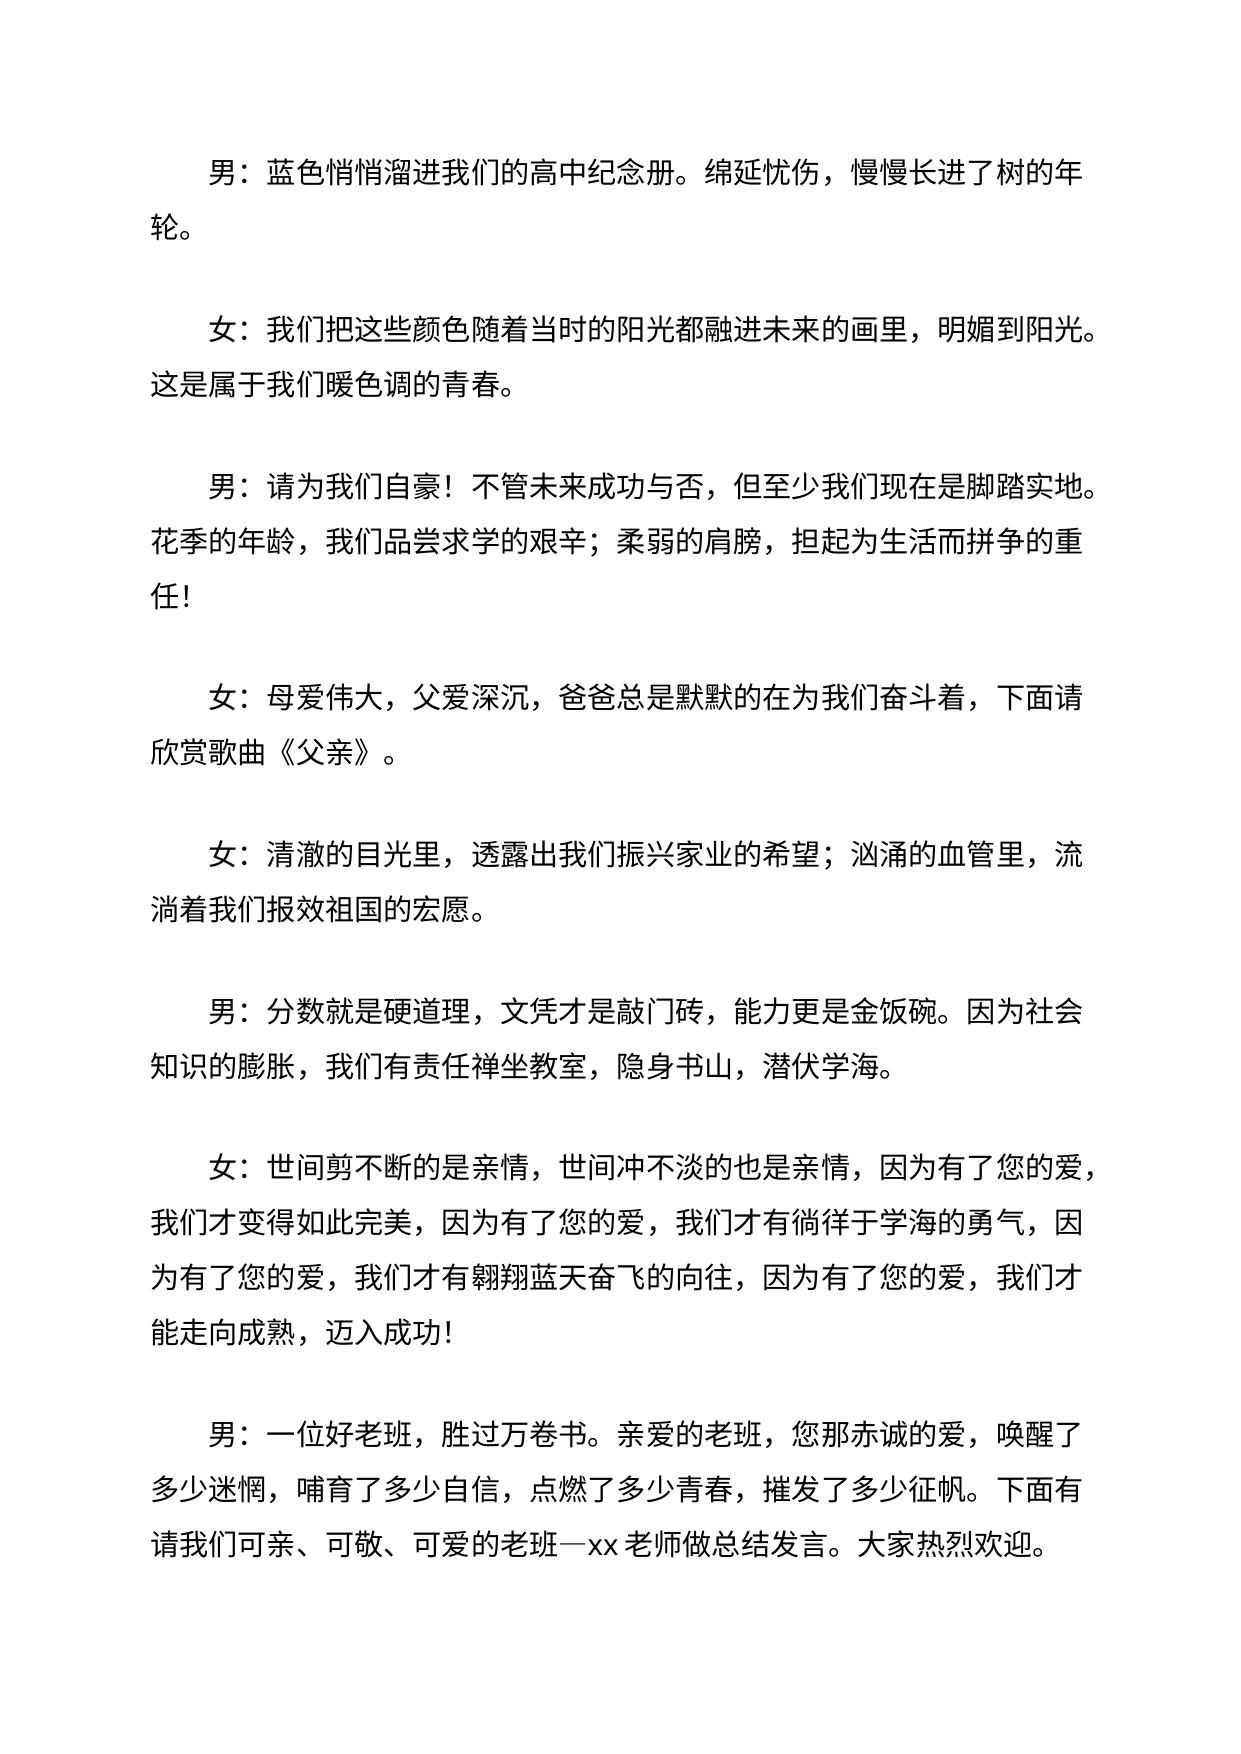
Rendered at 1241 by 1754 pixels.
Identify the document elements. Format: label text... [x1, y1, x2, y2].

text 女：我们把这些颜色随着当时的阳光都融进未来的画里，明媚到阳光。这是属于我们暖色调的青春。 [150, 307, 1090, 404]
text 男：分数就是硬道理，文凭才是敲门砖，能力更是金饭碗。因为社会知识的膨胀，我们有责任禅坐教室，隐身书山，潜伏学海。 [150, 988, 1090, 1085]
text 男：一位好老班，胜过万卷书。亲爱的老班，您那赤诚的爱，唤醒了多少迷惘，哺育了多少自信，点燃了多少青春，摧发了多少征帆。下面有请我们可亲、可敬、可爱的老班—xx老师做总结发言。大家热烈欢迎。 [150, 1411, 1090, 1563]
text 男：请为我们自豪！不管未来成功与否，但至少我们现在是脚踏实地。花季的年龄，我们品尝求学的艰辛；柔弱的肩膀，担起为生活而拼争的重任！ [150, 463, 1090, 615]
text 女：清澈的目光里，透露出我们振兴家业的希望；汹涌的血管里，流淌着我们报效祖国的宏愿。 [150, 832, 1090, 929]
text 男：蓝色悄悄溜进我们的高中纪念册。绵延忧伤，慢慢长进了树的年轮。 [150, 150, 1090, 247]
text 女：世间剪不断的是亲情，世间冲不淡的也是亲情，因为有了您的爱，我们才变得如此完美，因为有了您的爱，我们才有徜徉于学海的勇气，因为有了您的爱，我们才有翱翔蓝天奋飞的向往，因为有了您的爱，我们才能走向成熟，迈入成功！ [150, 1145, 1090, 1352]
text 女：母爱伟大，父爱深沉，爸爸总是默默的在为我们奋斗着，下面请欣赏歌曲《父亲》。 [150, 675, 1090, 772]
